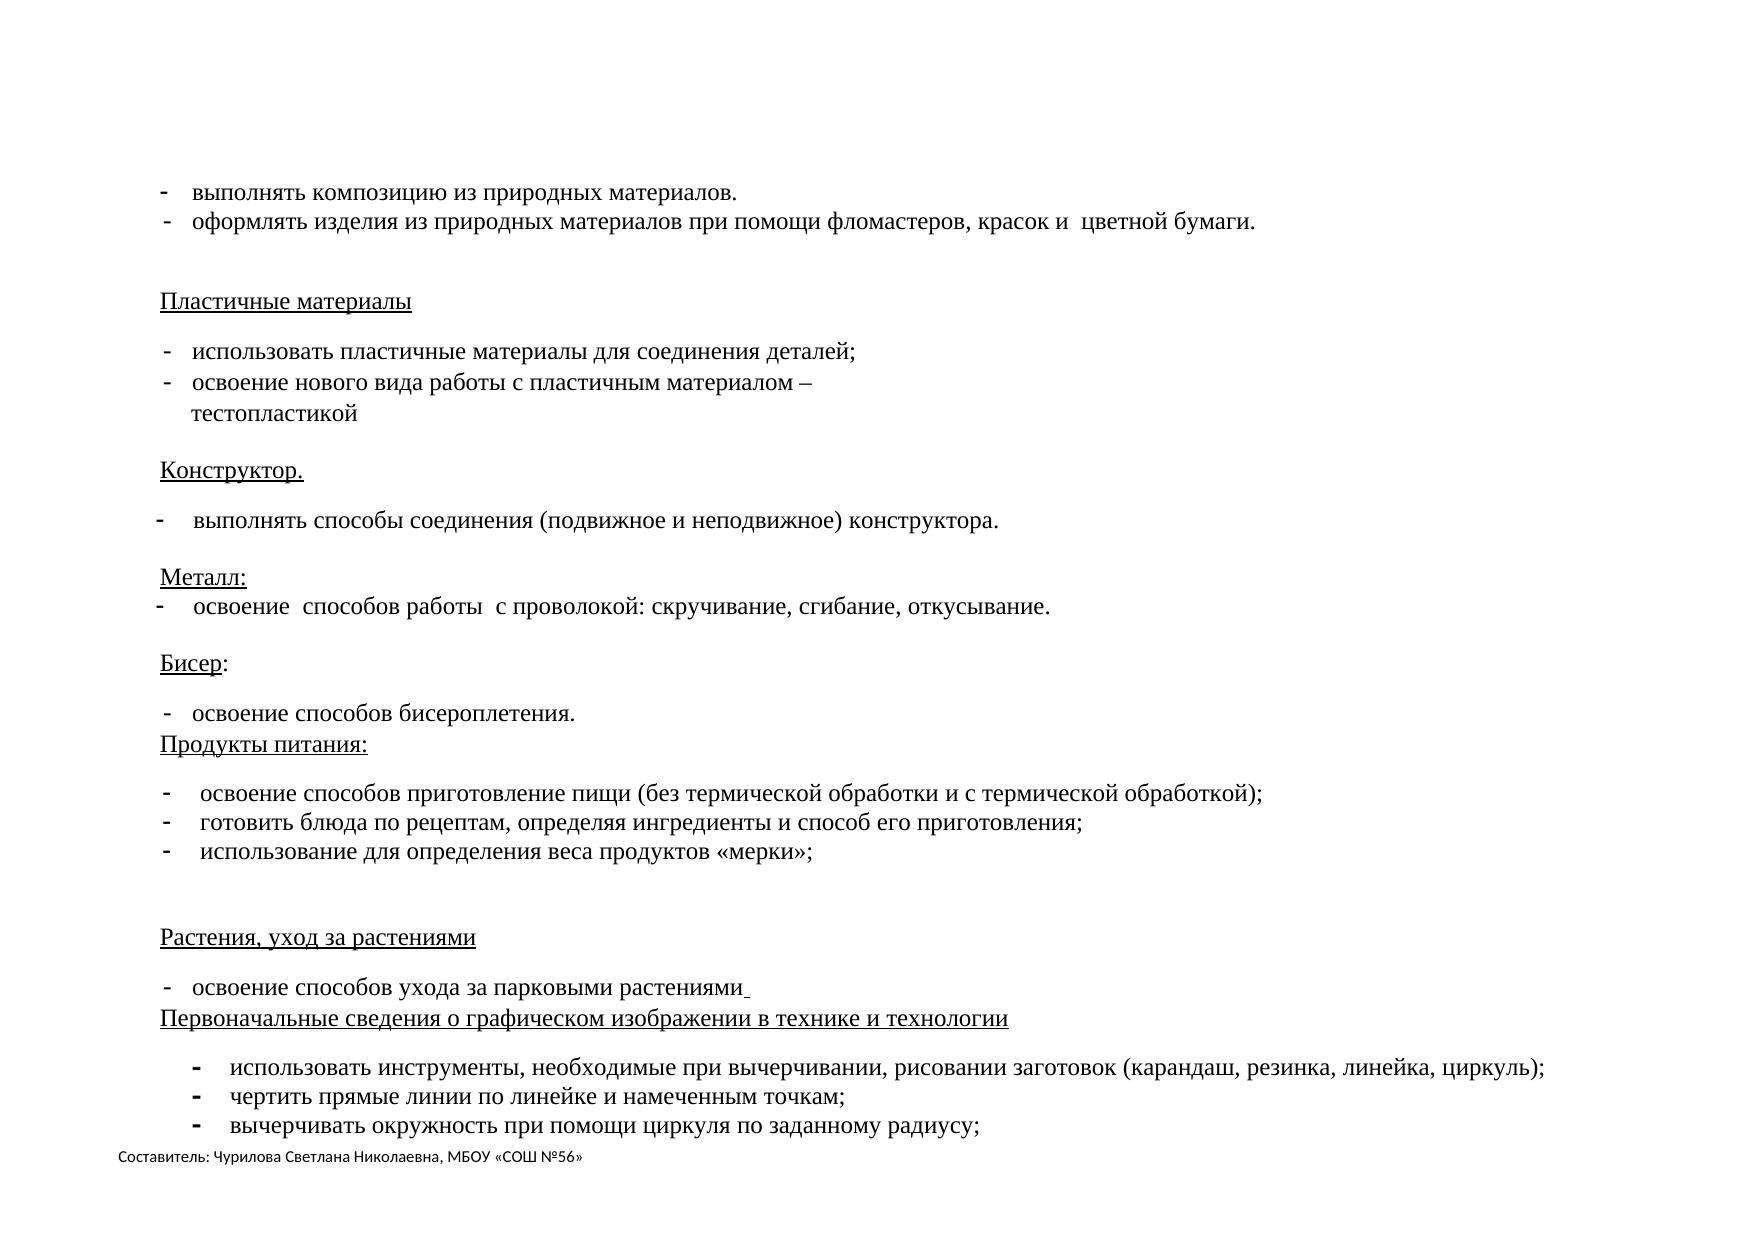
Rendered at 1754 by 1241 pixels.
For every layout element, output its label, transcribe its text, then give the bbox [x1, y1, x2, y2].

list вычерчивать окружность при помощи циркуля по заданному радиусу; [192, 1110, 1636, 1138]
list использовать пластичные материалы для соединения деталей; [118, 336, 1636, 367]
text Бисер: [118, 648, 1636, 677]
list использование для определения веса продуктов «мерки»; [162, 836, 1636, 865]
text Растения, уход за растениями [118, 922, 1636, 951]
text Продукты питания: [118, 729, 1636, 758]
list освоение нового вида работы с пластичным материалом – [118, 367, 1636, 398]
text Первоначальные сведения о графическом изображении в технике и технологии [118, 1003, 1636, 1031]
list готовить блюда по рецептам, определяя ингредиенты и способ его приготовления; [162, 807, 1636, 836]
list освоение способов ухода за парковыми растениями [118, 972, 1636, 1003]
list оформлять изделия из природных материалов при помощи фломастеров, красок и цветной бумаги. [118, 206, 1636, 237]
text Конструктор. [118, 455, 1636, 484]
list выполнять способы соединения (подвижное и неподвижное) конструктора. [156, 505, 1636, 533]
list тестопластикой [159, 398, 1636, 426]
list выполнять композицию из природных материалов. [118, 177, 1636, 206]
list освоение способов работы с проволокой: скручивание, сгибание, откусывание. [156, 591, 1636, 620]
text Металл: [118, 562, 1636, 591]
list использовать инструменты, необходимые при вычерчивании, рисовании заготовок (карандаш, резинка, линейка, циркуль); [192, 1052, 1636, 1081]
list чертить прямые линии по линейке и намеченным точкам; [192, 1081, 1636, 1110]
list освоение способов бисероплетения. [118, 698, 1636, 729]
list освоение способов приготовление пищи (без термической обработки и с термической обработкой); [162, 778, 1636, 807]
text Пластичные материалы [118, 286, 1636, 315]
